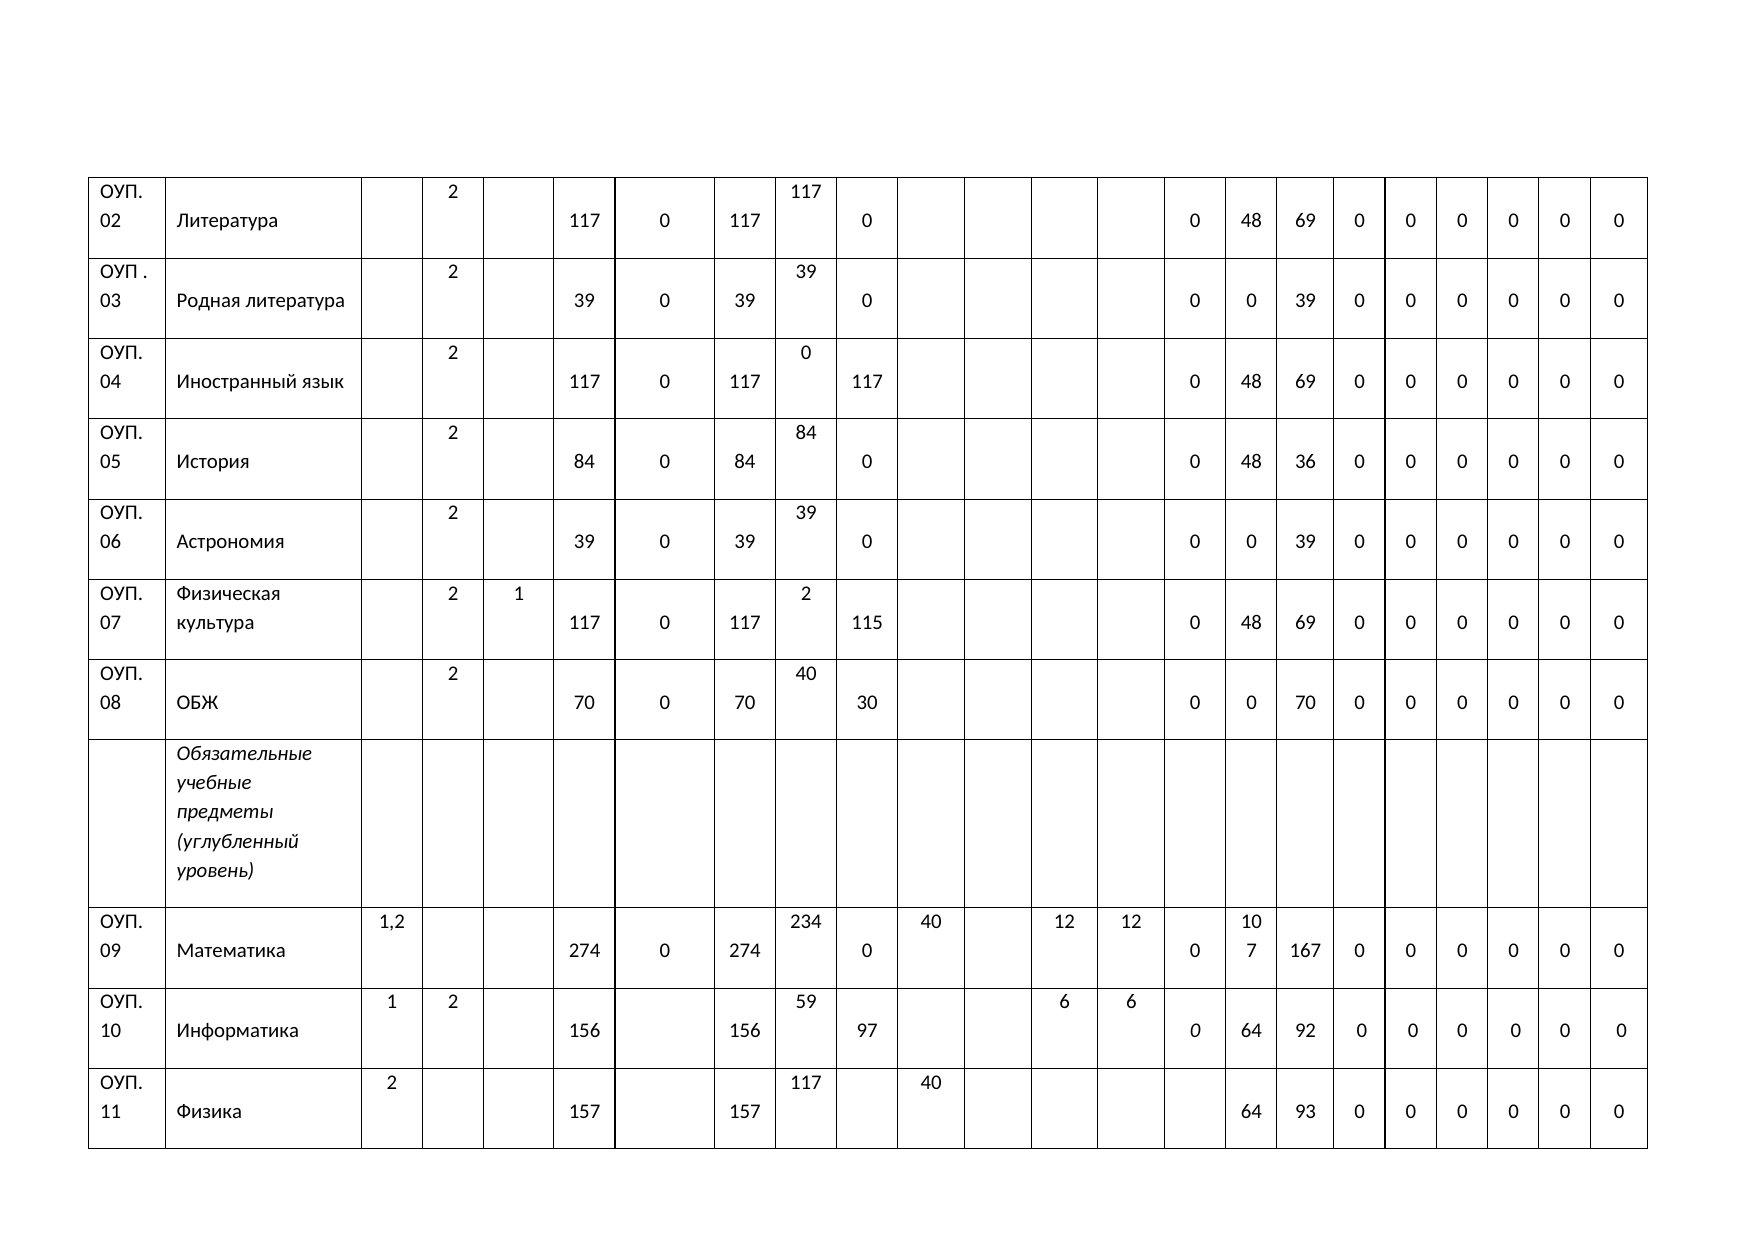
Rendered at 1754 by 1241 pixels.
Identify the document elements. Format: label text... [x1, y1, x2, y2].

table_cell 1 [484, 580, 553, 659]
table_cell 2 [362, 1069, 422, 1148]
table_cell [362, 500, 422, 579]
table_cell 274 [715, 908, 775, 987]
table_cell Родная литература [166, 259, 361, 338]
table_cell [484, 178, 553, 257]
table_cell [1098, 740, 1164, 907]
table_cell [1098, 660, 1164, 739]
table_cell [1437, 740, 1487, 907]
table_cell 39 [554, 259, 614, 338]
table_cell 12 [1032, 908, 1097, 987]
table_cell 117 [776, 178, 836, 257]
table_cell 0 [1226, 259, 1276, 338]
table_cell 0 [1386, 908, 1436, 987]
table_cell 0 [1591, 419, 1647, 498]
table_cell 39 [715, 259, 775, 338]
table_cell 0 [1334, 660, 1384, 739]
table_cell 0 [616, 259, 714, 338]
table_cell 70 [1277, 660, 1333, 739]
table_cell ОУП. 11 [89, 1069, 165, 1148]
table_cell 0 [1334, 989, 1384, 1068]
table_cell 97 [837, 989, 897, 1068]
table_cell 0 [1165, 908, 1225, 987]
table_cell 0 [1488, 908, 1538, 987]
table_cell 0 [1539, 500, 1590, 579]
table_cell 0 [1539, 259, 1590, 338]
table_cell 0 [1386, 419, 1436, 498]
table_cell [837, 1069, 897, 1148]
table_cell 157 [715, 1069, 775, 1148]
table_cell [898, 500, 964, 579]
table_cell 0 [1591, 500, 1647, 579]
table_cell [616, 1069, 714, 1148]
table_cell 0 [616, 908, 714, 987]
table_cell [1539, 740, 1590, 907]
table_cell 48 [1226, 580, 1276, 659]
table_cell [776, 740, 836, 907]
table_cell 6 [1098, 989, 1164, 1068]
table_cell 0 [1591, 908, 1647, 987]
table_cell [1098, 500, 1164, 579]
table_cell 69 [1277, 178, 1333, 257]
table_cell [554, 740, 614, 907]
table_cell [898, 989, 964, 1068]
table_cell 156 [715, 989, 775, 1068]
table_cell 0 [1488, 989, 1538, 1068]
table_cell 0 [1539, 419, 1590, 498]
table_cell 117 [554, 580, 614, 659]
table_cell 0 [1226, 660, 1276, 739]
table_cell 2 [423, 989, 483, 1068]
table_cell 0 [616, 339, 714, 418]
table_cell ОУП. 09 [89, 908, 165, 987]
table_cell 0 [1165, 500, 1225, 579]
table_cell 0 [1386, 989, 1436, 1068]
table_cell 0 [1488, 419, 1538, 498]
table_cell [898, 740, 964, 907]
table_cell 0 [1437, 500, 1487, 579]
table_cell 0 [1488, 580, 1538, 659]
table_cell 39 [715, 500, 775, 579]
table_cell Обязательные учебные предметы (углубленный уровень) [166, 740, 361, 907]
table_cell [898, 419, 964, 498]
table_cell 115 [837, 580, 897, 659]
table_cell ОУП. 10 [89, 989, 165, 1068]
table_cell [837, 740, 897, 907]
table_cell 0 [1165, 580, 1225, 659]
table_cell 0 [1386, 580, 1436, 659]
table_cell 0 [1165, 259, 1225, 338]
table_cell Физическая культура [166, 580, 361, 659]
table_cell Физика [166, 1069, 361, 1148]
table_cell [1098, 580, 1164, 659]
table_cell 0 [1488, 500, 1538, 579]
table_cell 84 [715, 419, 775, 498]
table_cell 0 [1437, 989, 1487, 1068]
table_cell 0 [1437, 1069, 1487, 1148]
table_cell ОУП. 04 [89, 339, 165, 418]
table_cell [1032, 740, 1097, 907]
table_cell 0 [616, 419, 714, 498]
table_cell 40 [776, 660, 836, 739]
table_cell 0 [1334, 259, 1384, 338]
table_cell 0 [1437, 339, 1487, 418]
table_cell 30 [837, 660, 897, 739]
table_cell [965, 419, 1031, 498]
table_cell 0 [837, 908, 897, 987]
table_cell История [166, 419, 361, 498]
table_cell [1032, 419, 1097, 498]
table_cell [423, 740, 483, 907]
table_cell [1032, 500, 1097, 579]
table_cell 0 [1437, 580, 1487, 659]
table_cell ОУП .03 [89, 259, 165, 338]
table_cell 0 [1334, 908, 1384, 987]
table_cell 0 [1591, 339, 1647, 418]
table_cell 0 [1437, 660, 1487, 739]
table_cell 117 [837, 339, 897, 418]
table_cell 48 [1226, 178, 1276, 257]
table_cell [362, 580, 422, 659]
table_cell 0 [1165, 419, 1225, 498]
table_cell 0 [1539, 1069, 1590, 1148]
table_cell 0 [1591, 989, 1647, 1068]
table_cell 39 [1277, 500, 1333, 579]
table_cell 0 [1437, 178, 1487, 257]
table_cell [1165, 740, 1225, 907]
table_cell ОУП. 07 [89, 580, 165, 659]
table_cell 0 [1488, 339, 1538, 418]
table_cell [484, 259, 553, 338]
table_cell 0 [1488, 1069, 1538, 1148]
table_cell 0 [837, 500, 897, 579]
table_cell 0 [1165, 989, 1225, 1068]
table_cell 70 [554, 660, 614, 739]
table_cell 0 [1591, 580, 1647, 659]
table_cell 0 [1488, 660, 1538, 739]
table_cell 2 [423, 178, 483, 257]
table_cell [89, 740, 165, 907]
table_cell ОУП. 06 [89, 500, 165, 579]
table_cell 69 [1277, 339, 1333, 418]
table_cell 2 [423, 580, 483, 659]
table_cell [1098, 178, 1164, 257]
table_cell 0 [1437, 259, 1487, 338]
table_cell 0 [1437, 419, 1487, 498]
table_cell 0 [1165, 339, 1225, 418]
table_cell [965, 500, 1031, 579]
table_cell 117 [715, 178, 775, 257]
table_cell 117 [715, 339, 775, 418]
table_cell [362, 660, 422, 739]
table_cell 234 [776, 908, 836, 987]
table_cell 70 [715, 660, 775, 739]
table_cell 0 [1591, 660, 1647, 739]
table_cell 0 [1591, 1069, 1647, 1148]
table_cell Астрономия [166, 500, 361, 579]
table_cell 39 [776, 259, 836, 338]
table_cell [484, 740, 553, 907]
table_cell 0 [1539, 178, 1590, 257]
table_cell 84 [554, 419, 614, 498]
table_cell 59 [776, 989, 836, 1068]
table_cell 39 [776, 500, 836, 579]
table_cell 0 [1165, 660, 1225, 739]
table_cell 0 [1226, 500, 1276, 579]
table_cell 0 [1539, 908, 1590, 987]
table_cell [1386, 740, 1436, 907]
table_cell [484, 500, 553, 579]
table_cell 0 [616, 660, 714, 739]
table_cell 107 [1226, 908, 1276, 987]
table_cell 167 [1277, 908, 1333, 987]
table_cell 6 [1032, 989, 1097, 1068]
table_cell [965, 580, 1031, 659]
table_cell 0 [1334, 178, 1384, 257]
table_cell 0 [1386, 259, 1436, 338]
table_cell ОБЖ [166, 660, 361, 739]
table_cell 93 [1277, 1069, 1333, 1148]
table_cell [484, 660, 553, 739]
table_cell [965, 259, 1031, 338]
table_cell [965, 339, 1031, 418]
table_cell [965, 989, 1031, 1068]
table_cell 0 [616, 178, 714, 257]
table_cell [1098, 259, 1164, 338]
table_cell Математика [166, 908, 361, 987]
table_cell 36 [1277, 419, 1333, 498]
table_cell 40 [898, 1069, 964, 1148]
table_cell 2 [776, 580, 836, 659]
table_cell 12 [1098, 908, 1164, 987]
table_cell 0 [1386, 339, 1436, 418]
table_cell [362, 259, 422, 338]
table_cell 64 [1226, 989, 1276, 1068]
table_cell [1098, 419, 1164, 498]
table_cell 117 [554, 339, 614, 418]
table_cell 0 [1334, 500, 1384, 579]
table_cell 0 [1334, 1069, 1384, 1148]
table_cell 0 [776, 339, 836, 418]
table_cell 1 [362, 989, 422, 1068]
table_cell [1032, 580, 1097, 659]
table_cell 0 [1488, 178, 1538, 257]
table_cell 0 [1386, 178, 1436, 257]
table_cell [484, 339, 553, 418]
table_cell [1334, 740, 1384, 907]
table_cell ОУП. 05 [89, 419, 165, 498]
table_cell 0 [1437, 908, 1487, 987]
table_cell 2 [423, 339, 483, 418]
table_cell Литература [166, 178, 361, 257]
table_cell 0 [1591, 178, 1647, 257]
table_cell [1165, 1069, 1225, 1148]
table_cell [1488, 740, 1538, 907]
table_cell [1032, 259, 1097, 338]
table_cell 0 [1488, 259, 1538, 338]
table_cell 117 [776, 1069, 836, 1148]
table_cell 2 [423, 500, 483, 579]
table_cell [1277, 740, 1333, 907]
table_cell 84 [776, 419, 836, 498]
table_cell 0 [837, 178, 897, 257]
table_cell [616, 989, 714, 1068]
table_cell 0 [1591, 259, 1647, 338]
table_cell [362, 339, 422, 418]
table_cell [484, 908, 553, 987]
table_cell [965, 178, 1031, 257]
table_cell 0 [1334, 339, 1384, 418]
table_cell 0 [1386, 1069, 1436, 1148]
table_cell [423, 908, 483, 987]
table_cell [898, 660, 964, 739]
table_cell 48 [1226, 419, 1276, 498]
table_cell 117 [554, 178, 614, 257]
table_cell 0 [1386, 500, 1436, 579]
table_cell [965, 740, 1031, 907]
table_cell [484, 989, 553, 1068]
table_cell 1,2 [362, 908, 422, 987]
table_cell 0 [837, 419, 897, 498]
table_cell [423, 1069, 483, 1148]
table_cell [898, 339, 964, 418]
table_cell ОУП. 08 [89, 660, 165, 739]
table_cell [1032, 660, 1097, 739]
table_cell 0 [837, 259, 897, 338]
table_cell [1032, 339, 1097, 418]
table_cell 117 [715, 580, 775, 659]
table_cell 2 [423, 660, 483, 739]
table_cell 39 [1277, 259, 1333, 338]
table_cell Информатика [166, 989, 361, 1068]
table_cell 0 [616, 580, 714, 659]
table_cell 92 [1277, 989, 1333, 1068]
table_cell [1226, 740, 1276, 907]
table_cell [484, 419, 553, 498]
table_cell 0 [1334, 419, 1384, 498]
table_cell 48 [1226, 339, 1276, 418]
table_cell [1032, 1069, 1097, 1148]
table_cell [898, 580, 964, 659]
table_cell ОУП. 02 [89, 178, 165, 257]
table_cell [1591, 740, 1647, 907]
table_cell [362, 419, 422, 498]
table_cell 2 [423, 259, 483, 338]
table_cell 39 [554, 500, 614, 579]
table_cell [898, 178, 964, 257]
table_cell 0 [1386, 660, 1436, 739]
table_cell [715, 740, 775, 907]
table_cell 0 [1334, 580, 1384, 659]
table_cell 0 [1539, 580, 1590, 659]
table_cell 0 [1539, 339, 1590, 418]
table_cell 0 [1539, 660, 1590, 739]
table_cell 0 [616, 500, 714, 579]
table_cell 0 [1539, 989, 1590, 1068]
table_cell [1098, 339, 1164, 418]
table_cell 0 [1165, 178, 1225, 257]
table_cell [484, 1069, 553, 1148]
table_cell [1032, 178, 1097, 257]
table_cell [362, 178, 422, 257]
table_cell 2 [423, 419, 483, 498]
table_cell 64 [1226, 1069, 1276, 1148]
table_cell 157 [554, 1069, 614, 1148]
table_cell 40 [898, 908, 964, 987]
table_cell [965, 1069, 1031, 1148]
table_cell [362, 740, 422, 907]
table_cell 156 [554, 989, 614, 1068]
table_cell [616, 740, 714, 907]
table_cell [898, 259, 964, 338]
table_cell Иностранный язык [166, 339, 361, 418]
table_cell 274 [554, 908, 614, 987]
table_cell [965, 660, 1031, 739]
table_cell 69 [1277, 580, 1333, 659]
table_cell [965, 908, 1031, 987]
table_cell [1098, 1069, 1164, 1148]
